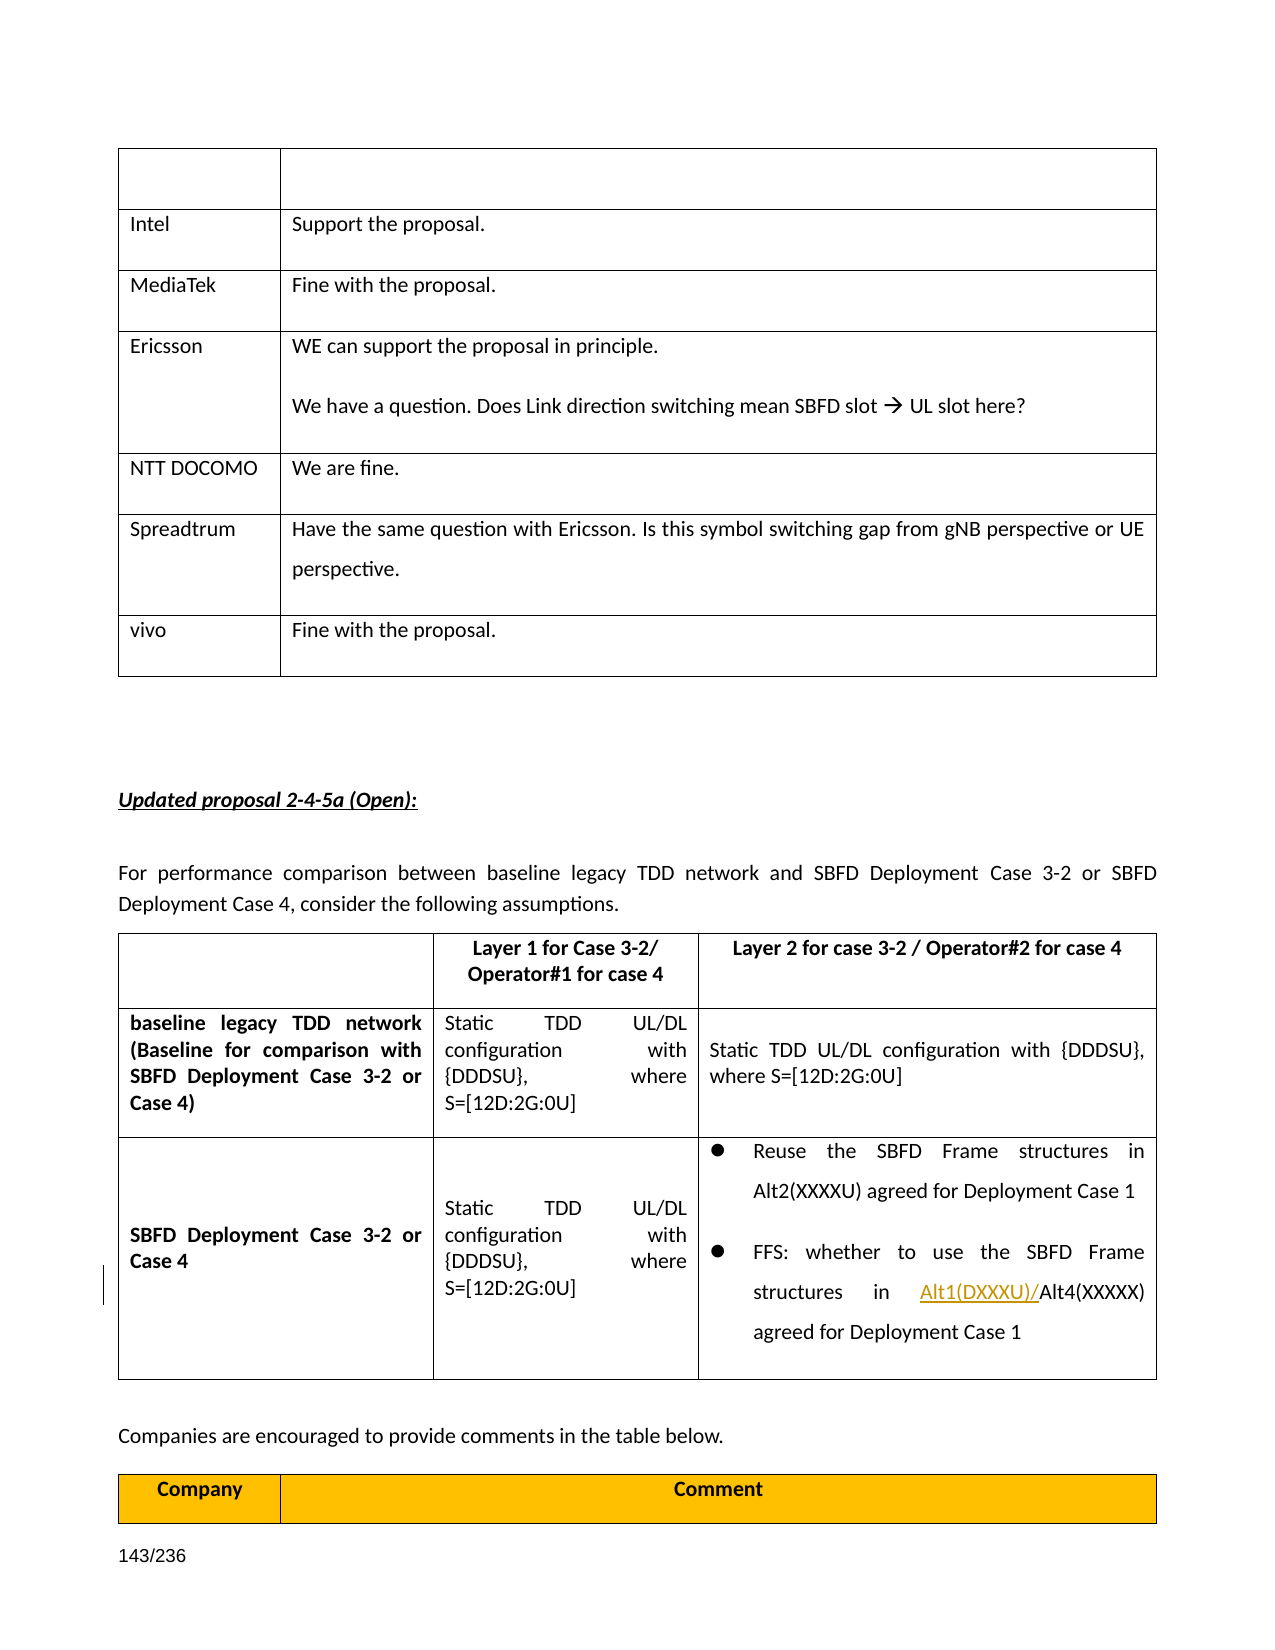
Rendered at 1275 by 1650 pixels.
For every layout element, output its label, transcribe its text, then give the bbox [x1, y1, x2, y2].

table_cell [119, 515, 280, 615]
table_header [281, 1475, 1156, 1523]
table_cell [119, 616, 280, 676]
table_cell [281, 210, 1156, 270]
text Companies are encouraged to provide comments in the table below. [118, 1423, 1157, 1449]
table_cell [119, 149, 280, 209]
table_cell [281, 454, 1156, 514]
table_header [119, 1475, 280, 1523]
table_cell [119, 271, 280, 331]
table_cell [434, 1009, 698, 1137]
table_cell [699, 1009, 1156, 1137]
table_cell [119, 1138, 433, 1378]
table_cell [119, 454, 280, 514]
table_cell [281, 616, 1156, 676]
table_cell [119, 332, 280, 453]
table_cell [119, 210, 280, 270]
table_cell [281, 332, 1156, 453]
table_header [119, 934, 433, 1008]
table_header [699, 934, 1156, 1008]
subtitle Updated proposal 2-4-5a (Open): [118, 786, 1157, 813]
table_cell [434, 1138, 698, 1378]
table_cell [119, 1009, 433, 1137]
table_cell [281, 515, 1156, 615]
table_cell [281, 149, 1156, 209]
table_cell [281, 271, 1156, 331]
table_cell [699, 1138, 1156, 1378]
text For performance comparison between baseline legacy TDD network and SBFD Deployment Case 3-2 or SBFD Deployment Case 4, consider the following assumptions. [118, 859, 1157, 916]
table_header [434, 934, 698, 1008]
